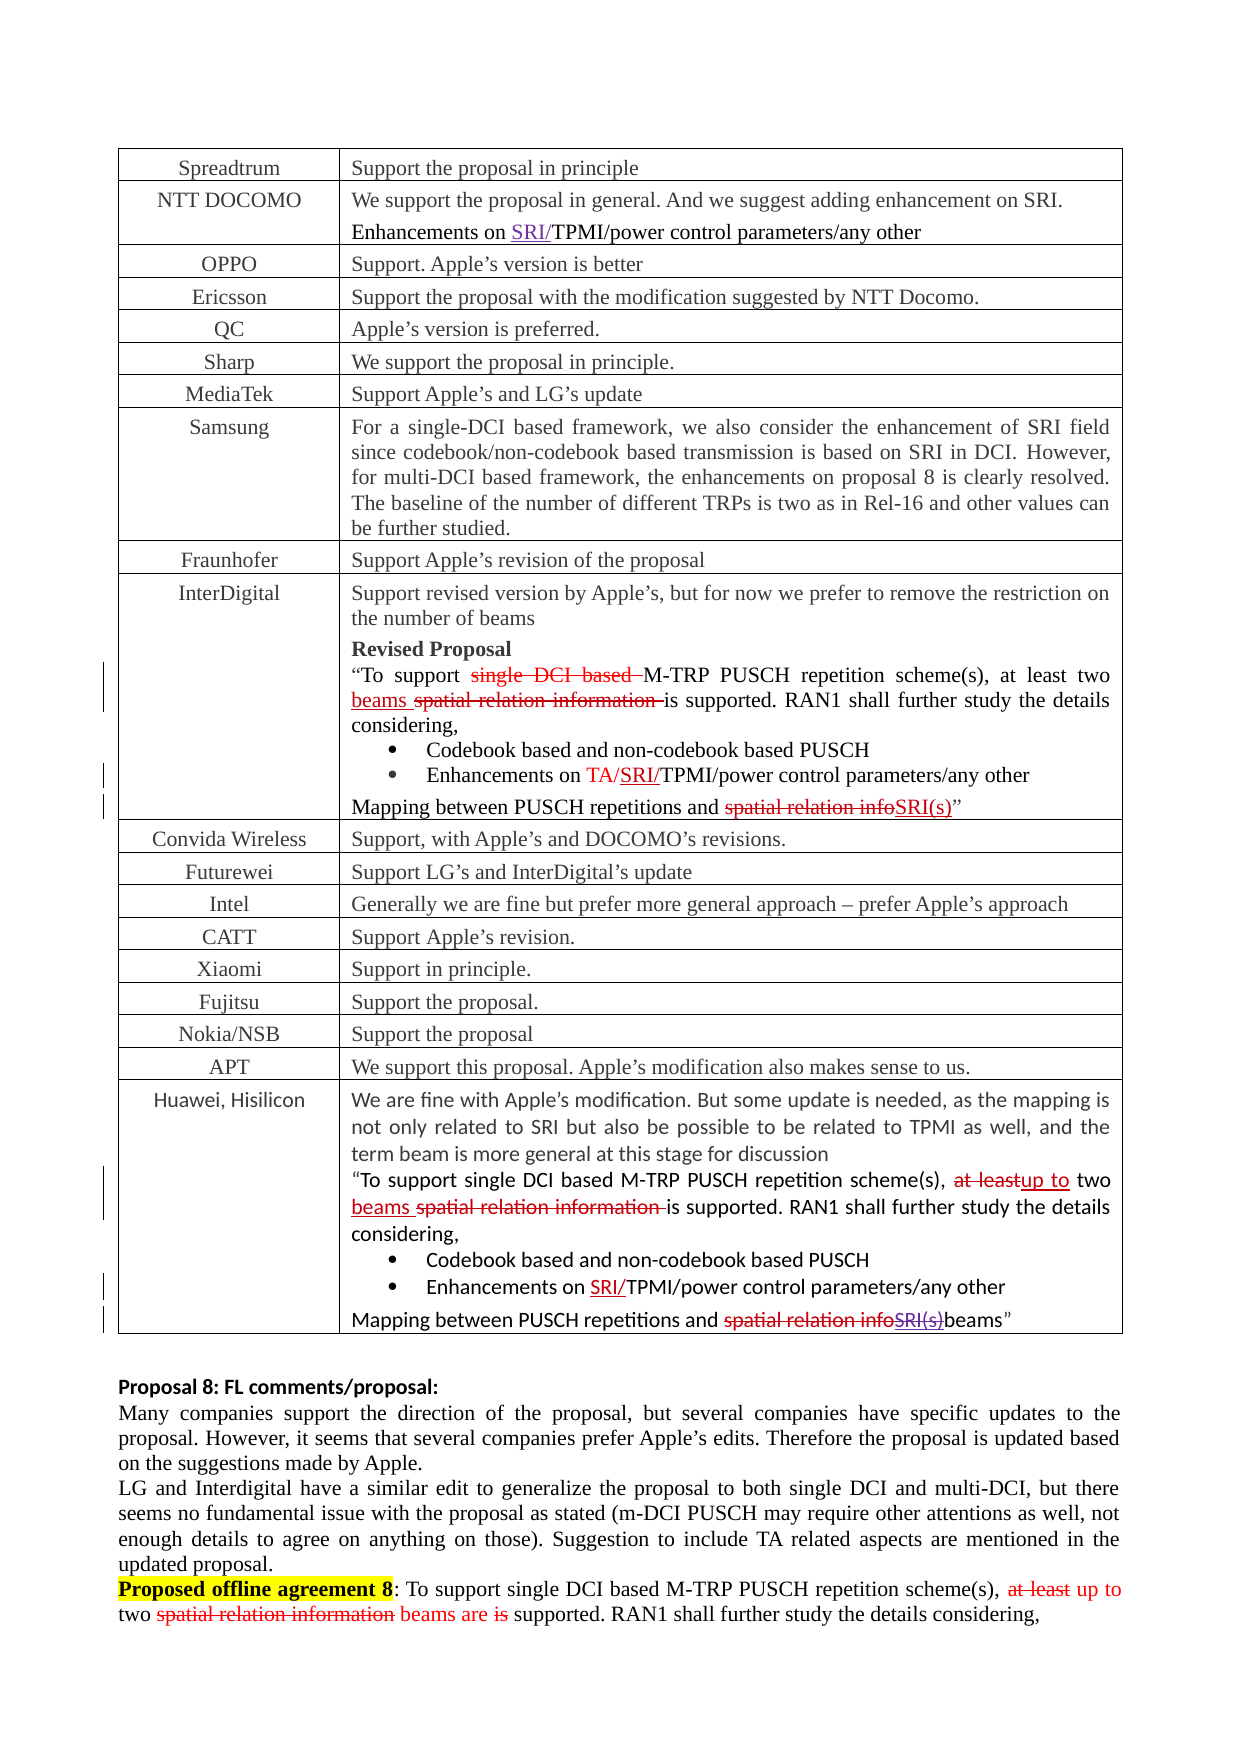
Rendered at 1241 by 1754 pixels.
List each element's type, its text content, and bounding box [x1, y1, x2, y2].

table_cell InterDigital [119, 574, 339, 819]
table_cell OPPO [119, 245, 339, 277]
table_cell Ericsson [119, 278, 339, 309]
table_cell Support the proposal [340, 1015, 1122, 1047]
table_cell Convida Wireless [119, 820, 339, 852]
table_cell Support Apple’s and LG’s update [340, 375, 1122, 407]
table_cell Xiaomi [119, 950, 339, 982]
table_cell Support the proposal. [340, 983, 1122, 1014]
table_cell APT [119, 1048, 339, 1079]
text Proposed offline agreement 8: To support single DCI based M-TRP PUSCH repetition scheme(s), at least up to two spatial relation information beams are is supported. RAN1 shall further study the details considering, [118, 1576, 1122, 1626]
table_cell Huawei, Hisilicon [119, 1080, 339, 1333]
table_cell Samsung [119, 408, 339, 540]
table_cell QC [119, 310, 339, 342]
table_cell Intel [119, 885, 339, 917]
table_cell Sharp [119, 343, 339, 374]
table_cell We support the proposal in principle. [340, 343, 1122, 374]
table_cell Fujitsu [119, 983, 339, 1014]
table_cell Support revised version by Apple’s, but for now we prefer to remove the restriction on the number of beams Revised Proposal “To support single DCI based M-TRP PUSCH repetition scheme(s), at least two is supported. RAN1 shall further study the details considering, Codebook based and non-codebook based PUSCH Enhancements on TA/TPMI/power control parameters/any other Mapping between PUSCH repetitions and ” [340, 574, 1122, 819]
table_cell Nokia/NSB [119, 1015, 339, 1047]
subtitle Proposal 8: FL comments/proposal: [118, 1373, 1122, 1399]
table_cell Support Apple’s revision of the proposal [340, 541, 1122, 572]
table_cell CATT [119, 918, 339, 949]
table_cell We support the proposal in general. And we suggest adding enhancement on SRI. Enhancements on SRI/TPMI/power control parameters/any other [340, 181, 1122, 244]
table_cell Generally we are fine but prefer more general approach – prefer Apple’s approach [340, 885, 1122, 917]
table_cell Support LG’s and InterDigital’s update [340, 853, 1122, 884]
table_cell Fraunhofer [119, 541, 339, 572]
table_cell We support this proposal. Apple’s modification also makes sense to us. [340, 1048, 1122, 1079]
table_cell Support, with Apple’s and DOCOMO’s revisions. [340, 820, 1122, 852]
table_cell Support the proposal in principle [340, 149, 1122, 180]
table_cell Support the proposal with the modification suggested by NTT Docomo. [340, 278, 1122, 309]
text Many companies support the direction of the proposal, but several companies have specific updates to the proposal. However, it seems that several companies prefer Apple’s edits. Therefore the proposal is updated based on the suggestions made by Apple. [118, 1399, 1122, 1475]
table_cell NTT DOCOMO [119, 181, 339, 244]
text LG and Interdigital have a similar edit to generalize the proposal to both single DCI and multi-DCI, but there seems no fundamental issue with the proposal as stated (m-DCI PUSCH may require other attentions as well, not enough details to agree on anything on those). Suggestion to include TA related aspects are mentioned in the updated proposal. [118, 1475, 1122, 1576]
table_cell Futurewei [119, 853, 339, 884]
table_cell Spreadtrum [119, 149, 339, 180]
table_cell Support Apple’s revision. [340, 918, 1122, 949]
table_cell Support. Apple’s version is better [340, 245, 1122, 277]
table_cell MediaTek [119, 375, 339, 407]
table_cell We are fine with Apple’s modification. But some update is needed, as the mapping is not only related to SRI but also be possible to be related to TPMI as well, and the term beam is more general at this stage for discussion “To support single DCI based M-TRP PUSCH repetition scheme(s), two is supported. RAN1 shall further study the details considering, Codebook based and non-codebook based PUSCH Enhancements on TPMI/power control parameters/any other Mapping between PUSCH repetitions and beams” [340, 1080, 1122, 1333]
table_cell Support in principle. [340, 950, 1122, 982]
table_cell Apple’s version is preferred. [340, 310, 1122, 342]
table_cell For a single-DCI based framework, we also consider the enhancement of SRI field since codebook/non-codebook based transmission is based on SRI in DCI. However, for multi-DCI based framework, the enhancements on proposal 8 is clearly resolved. The baseline of the number of different TRPs is two as in Rel-16 and other values can be further studied. [340, 408, 1122, 540]
